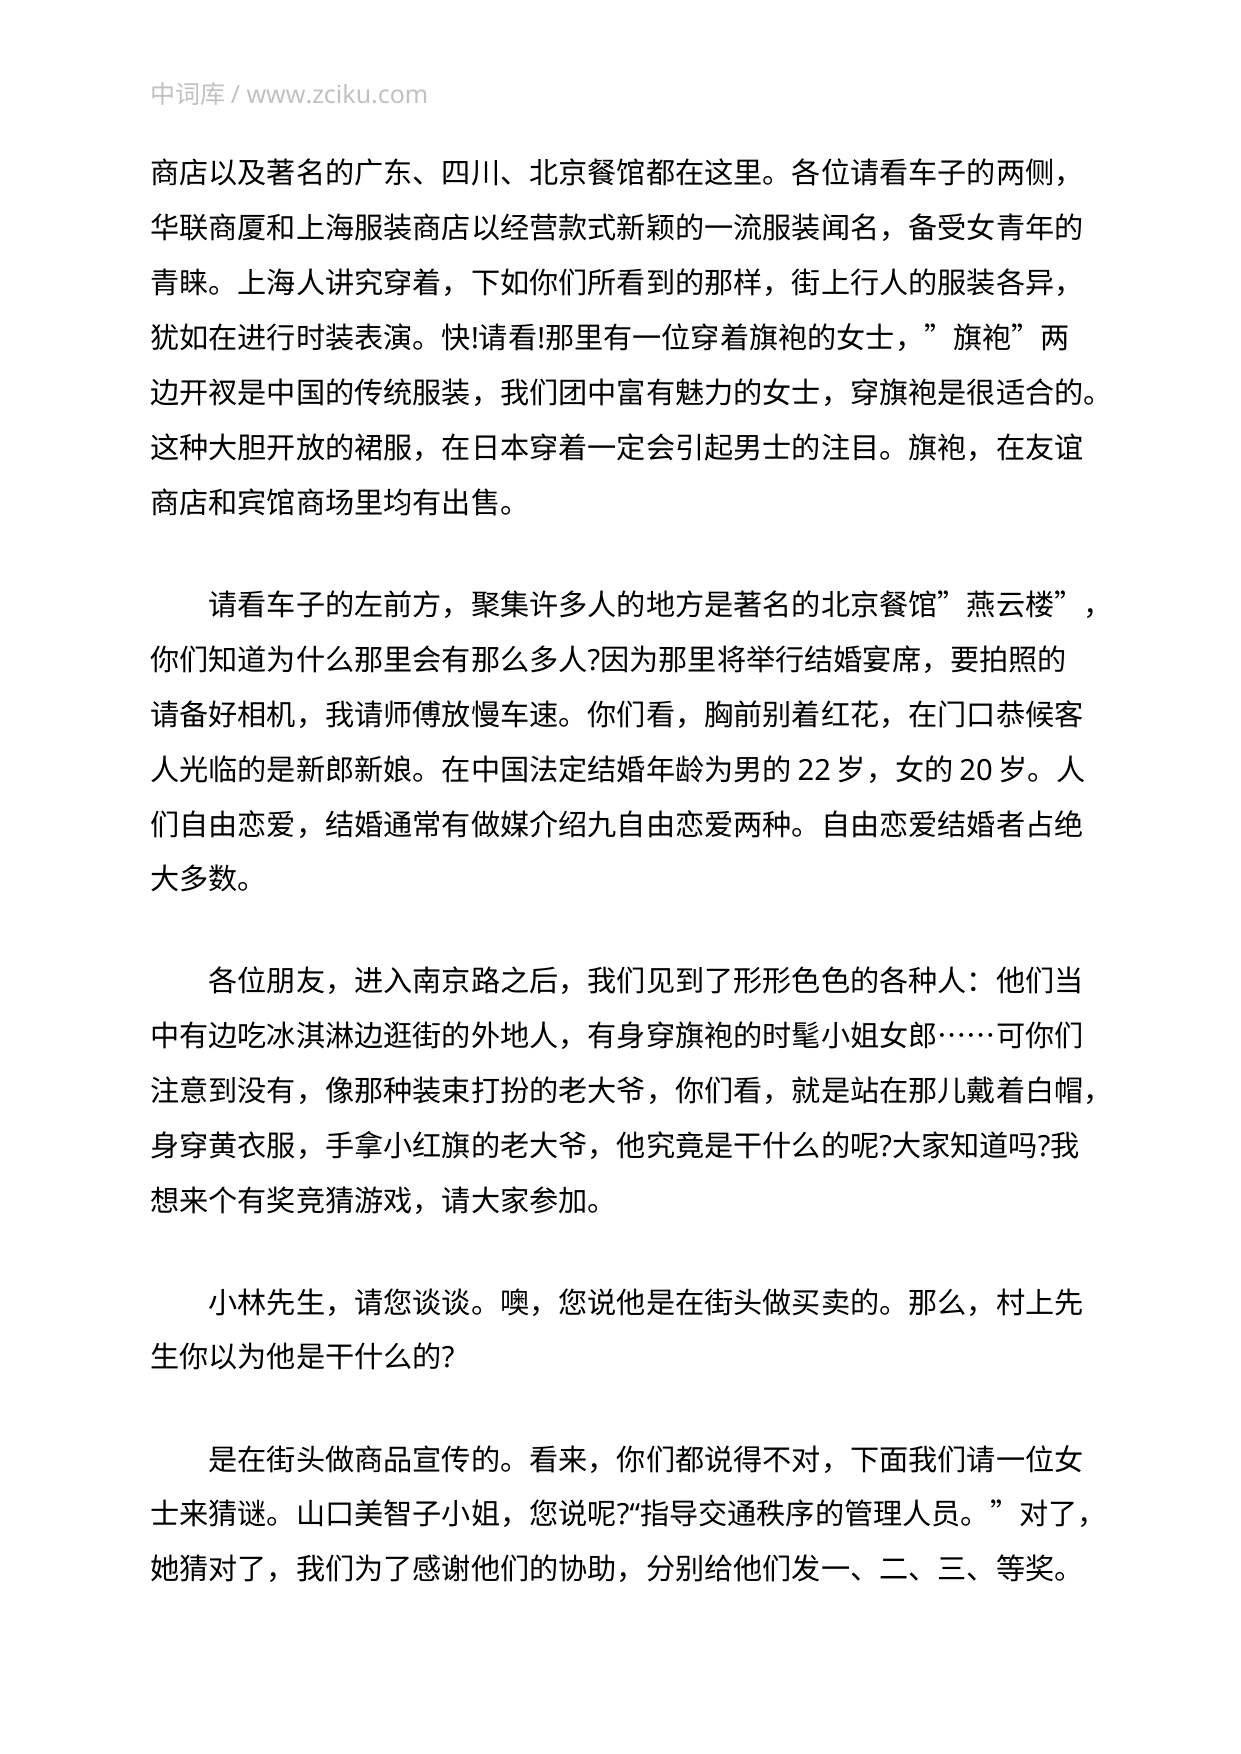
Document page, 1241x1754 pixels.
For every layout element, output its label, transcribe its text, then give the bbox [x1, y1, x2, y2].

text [150, 150, 1090, 522]
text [150, 1436, 1090, 1588]
text 小林先生，请您谈谈。噢，您说他是在街头做买卖的。那么，村上先生你以为他是干什么的? [150, 1279, 1090, 1376]
text 请看车子的左前方，聚集许多人的地方是著名的北京餐馆”燕云楼”，你们知道为什么那里会有那么多人?因为那里将举行结婚宴席，要拍照的请备好相机，我请师傅放慢车速。你们看，胸前别着红花，在门口恭候客人光临的是新郎新娘。在中国法定结婚年龄为男的22岁，女的20岁。人们自由恋爱，结婚通常有做媒介绍九自由恋爱两种。自由恋爱结婚者占绝大多数。 [150, 581, 1090, 898]
text 各位朋友，进入南京路之后，我们见到了形形色色的各种人：他们当中有边吃冰淇淋边逛街的外地人，有身穿旗袍的时髦小姐女郎……可你们注意到没有，像那种装束打扮的老大爷，你们看，就是站在那儿戴着白帽，身穿黄衣服，手拿小红旗的老大爷，他究竟是干什么的呢?大家知道吗?我想来个有奖竞猜游戏，请大家参加。 [150, 958, 1090, 1220]
